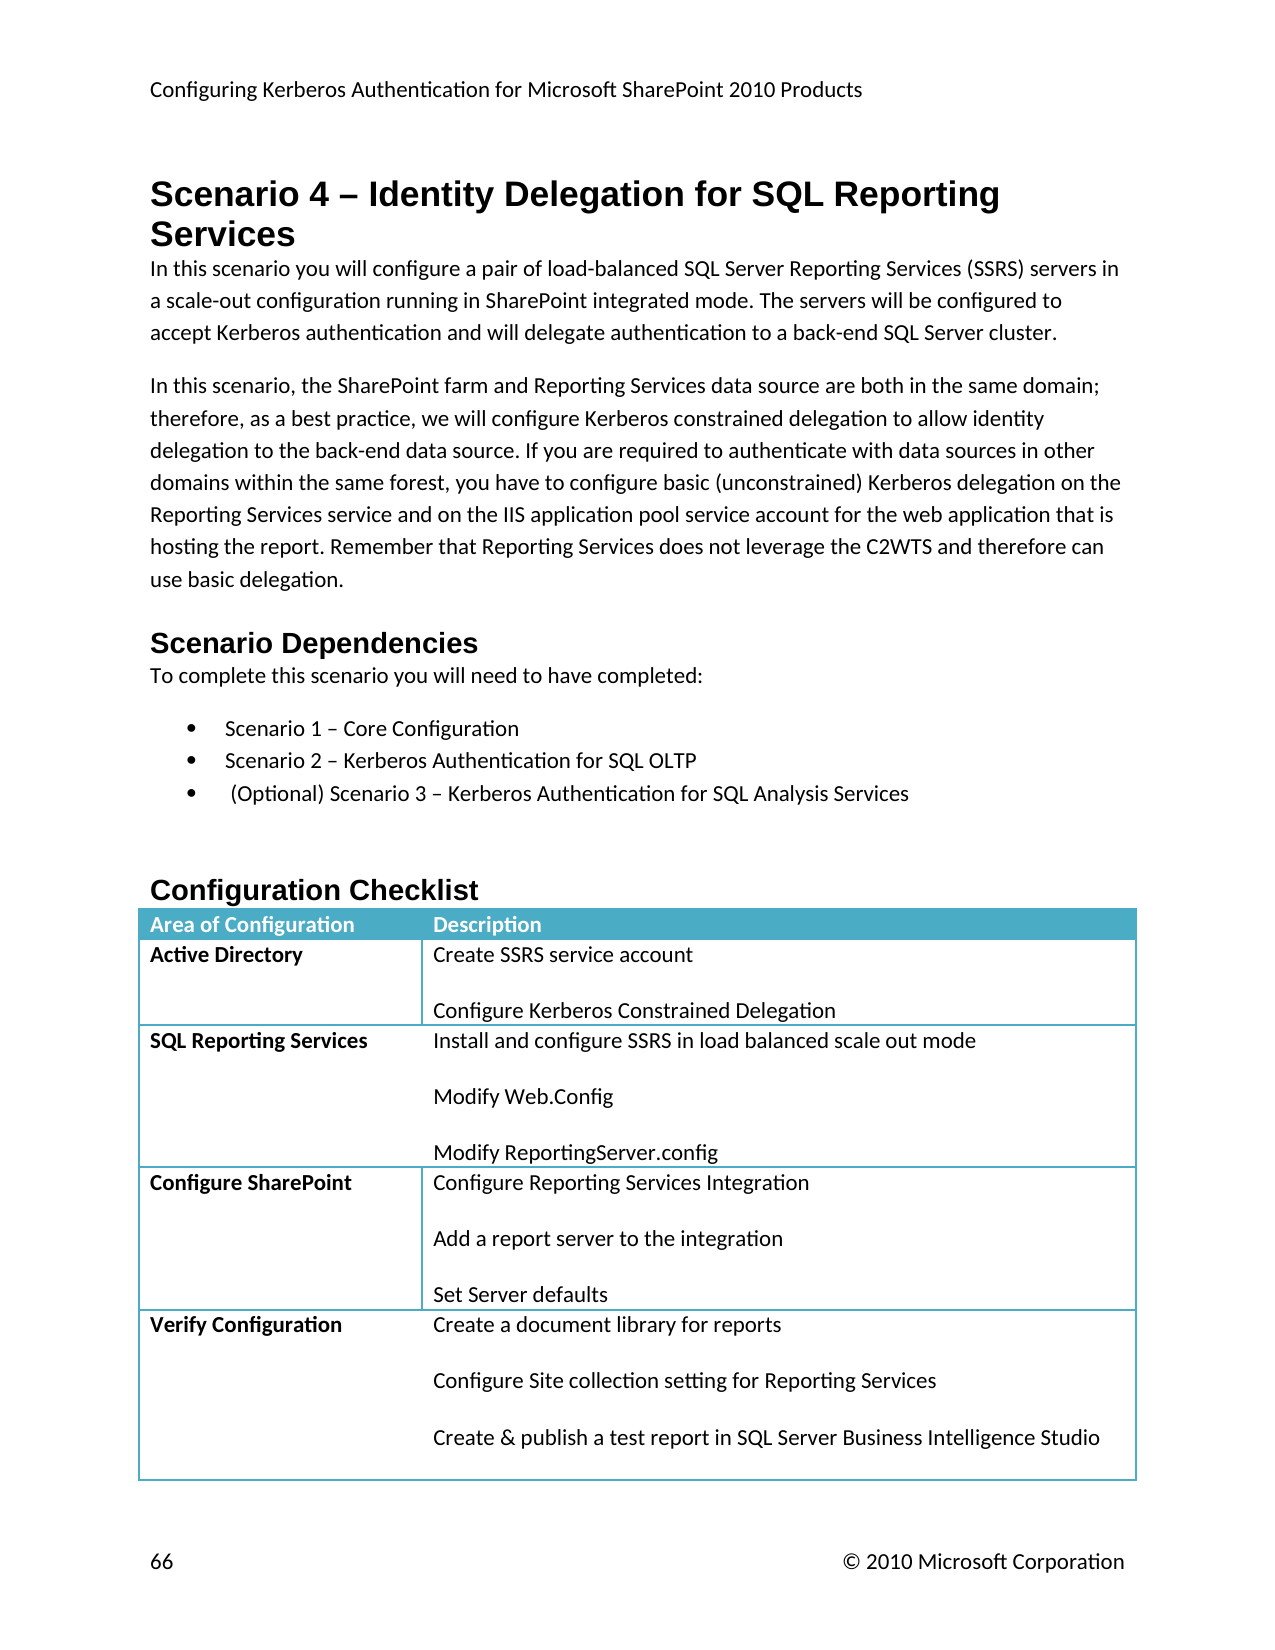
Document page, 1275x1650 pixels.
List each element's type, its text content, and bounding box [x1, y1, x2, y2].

list Scenario 2 – Kerberos Authentication for SQL OLTP [187, 747, 1125, 775]
list (Optional) Scenario 3 – Kerberos Authentication for SQL Analysis Services [187, 779, 1125, 807]
table_header Area of Configuration [140, 910, 422, 938]
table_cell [140, 1311, 422, 1479]
text In this scenario you will configure a pair of load-balanced SQL Server Reporting Services (SSRS) servers in a scale-out configuration running in SharePoint integrated mode. The servers will be configured to accept Kerberos authentication and will delegate authentication to a back-end SQL Server cluster. [150, 254, 1125, 347]
text To complete this scenario you will need to have completed: [150, 661, 1125, 689]
table_header Description [422, 910, 1135, 938]
table_cell Configure SharePoint [140, 1168, 421, 1308]
table_cell Active Directory [140, 940, 421, 1024]
text In this scenario, the SharePoint farm and Reporting Services data source are both in the same domain; therefore, as a best practice, we will configure Kerberos constrained delegation to allow identity delegation to the back-end data source. If you are required to authenticate with data sources in other domains within the same forest, you have to configure basic (unconstrained) Kerberos delegation on the Reporting Services service and on the IIS application pool service account for the web application that is hosting the report. Remember that Reporting Services does not leverage the C2WTS and therefore can use basic delegation. [150, 372, 1125, 593]
table_cell SQL Reporting Services [140, 1026, 422, 1166]
subtitle Configuration Checklist [150, 868, 1125, 908]
table_cell Install and configure SSRS in load balanced scale out mode Modify Web.Config Modify ReportingServer.config [422, 1026, 1135, 1166]
subtitle Scenario Dependencies [150, 622, 1125, 661]
table_cell Configure Reporting Services Integration Add a report server to the integration Set Server defaults [423, 1168, 1135, 1308]
subtitle Scenario 4 – Identity Delegation for SQL Reporting Services [150, 175, 1125, 254]
table_cell Create SSRS service account Configure Kerberos Constrained Delegation [423, 940, 1135, 1024]
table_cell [422, 1311, 1135, 1479]
list Scenario 1 – Core Configuration [187, 714, 1125, 742]
